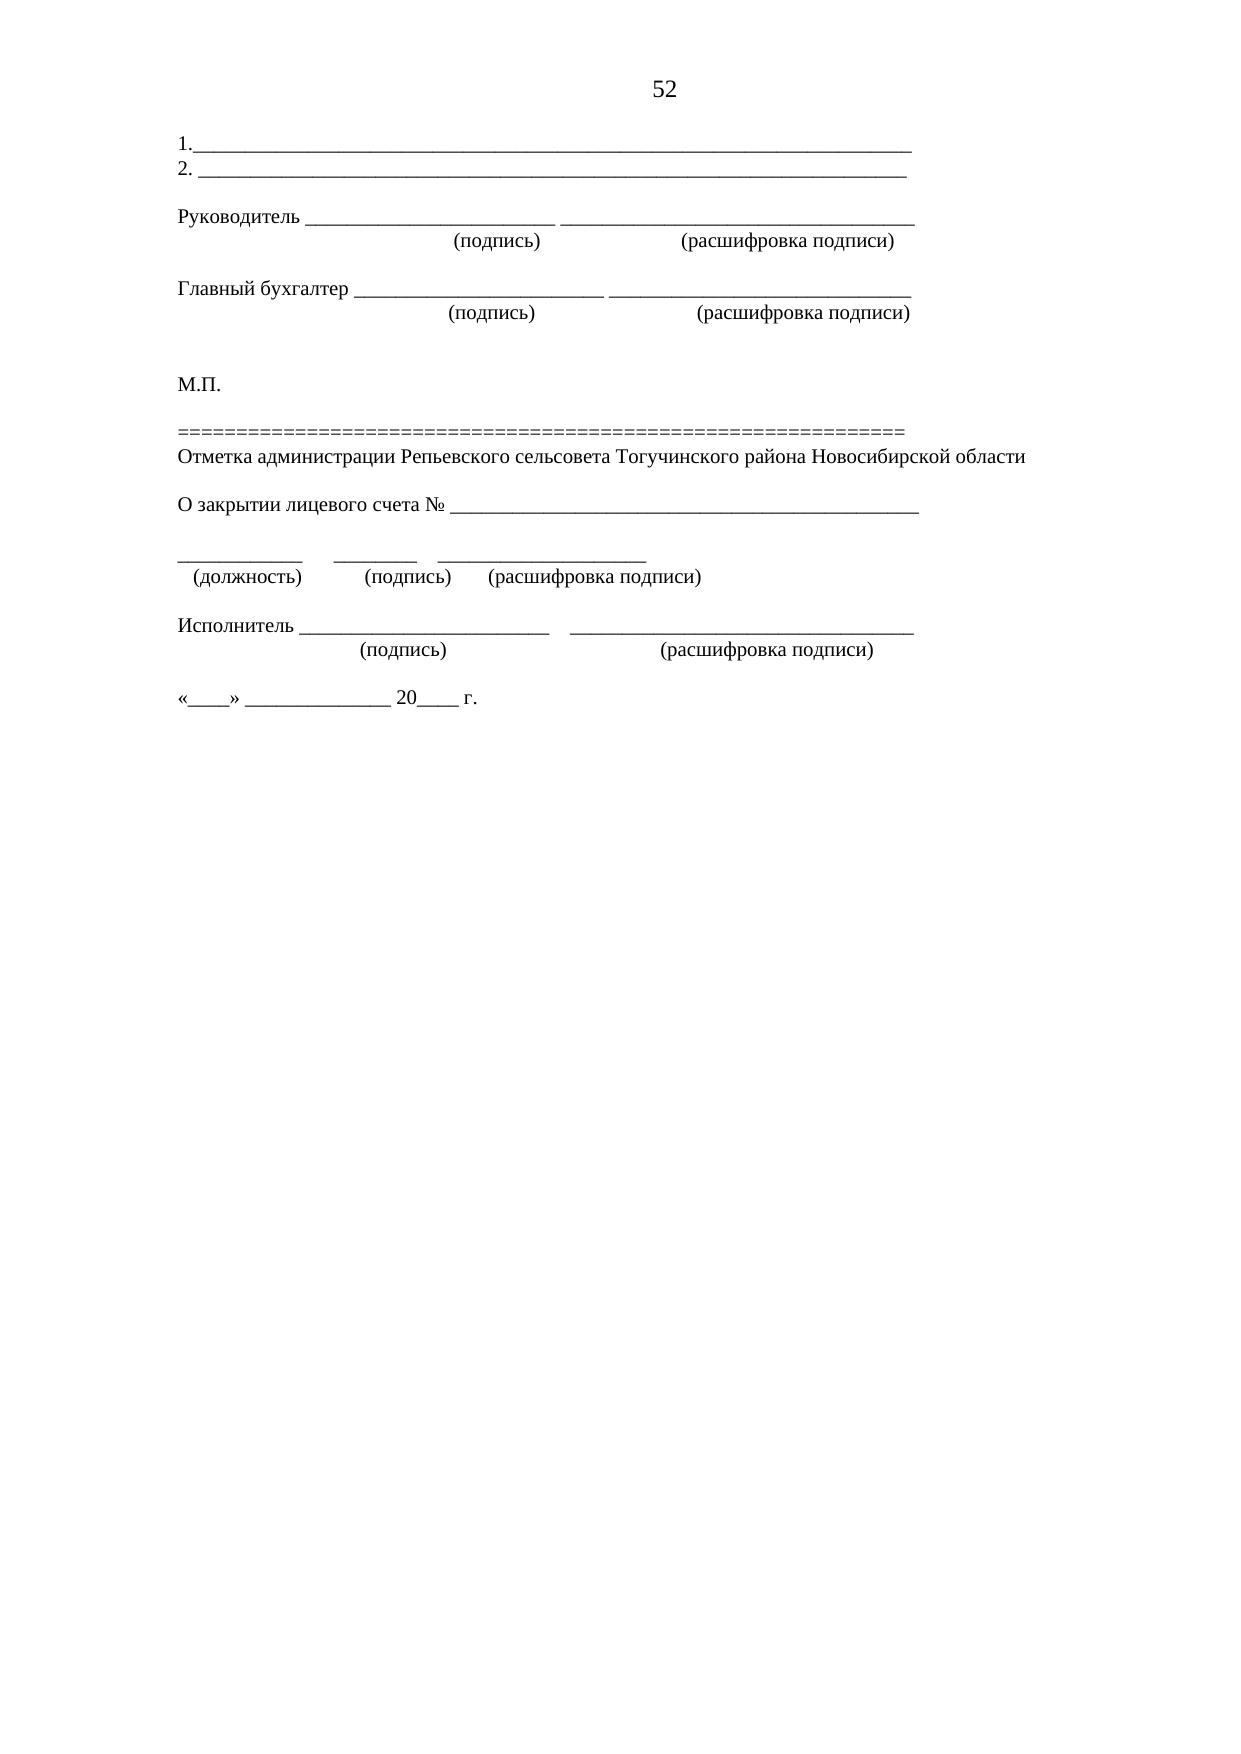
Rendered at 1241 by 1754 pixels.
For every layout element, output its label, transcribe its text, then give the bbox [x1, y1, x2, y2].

text ____________ ________ ____________________ [177, 540, 1152, 564]
text ============================================================== [177, 420, 1152, 444]
text (должность) (подпись) (расшифровка подписи) [177, 564, 1152, 588]
text (подпись) (расшифровка подписи) [177, 637, 1152, 661]
text Отметка администрации Репьевского сельсовета Тогучинского района Новосибирской области [177, 444, 1152, 468]
text Исполнитель ________________________ _________________________________ [177, 613, 1152, 637]
text (подпись) (расшифровка подписи) [177, 300, 1152, 324]
text «____» ______________ 20____ г. [177, 685, 1152, 709]
text (подпись) (расшифровка подписи) [177, 228, 1152, 252]
text 2. ____________________________________________________________________ [177, 155, 1152, 179]
text 1._____________________________________________________________________ [177, 131, 1152, 155]
text М.П. [177, 372, 1152, 396]
text О закрытии лицевого счета № _____________________________________________ [177, 492, 1152, 516]
text Главный бухгалтер ________________________ _____________________________ [177, 276, 1152, 300]
text Руководитель ________________________ __________________________________ [177, 203, 1152, 228]
